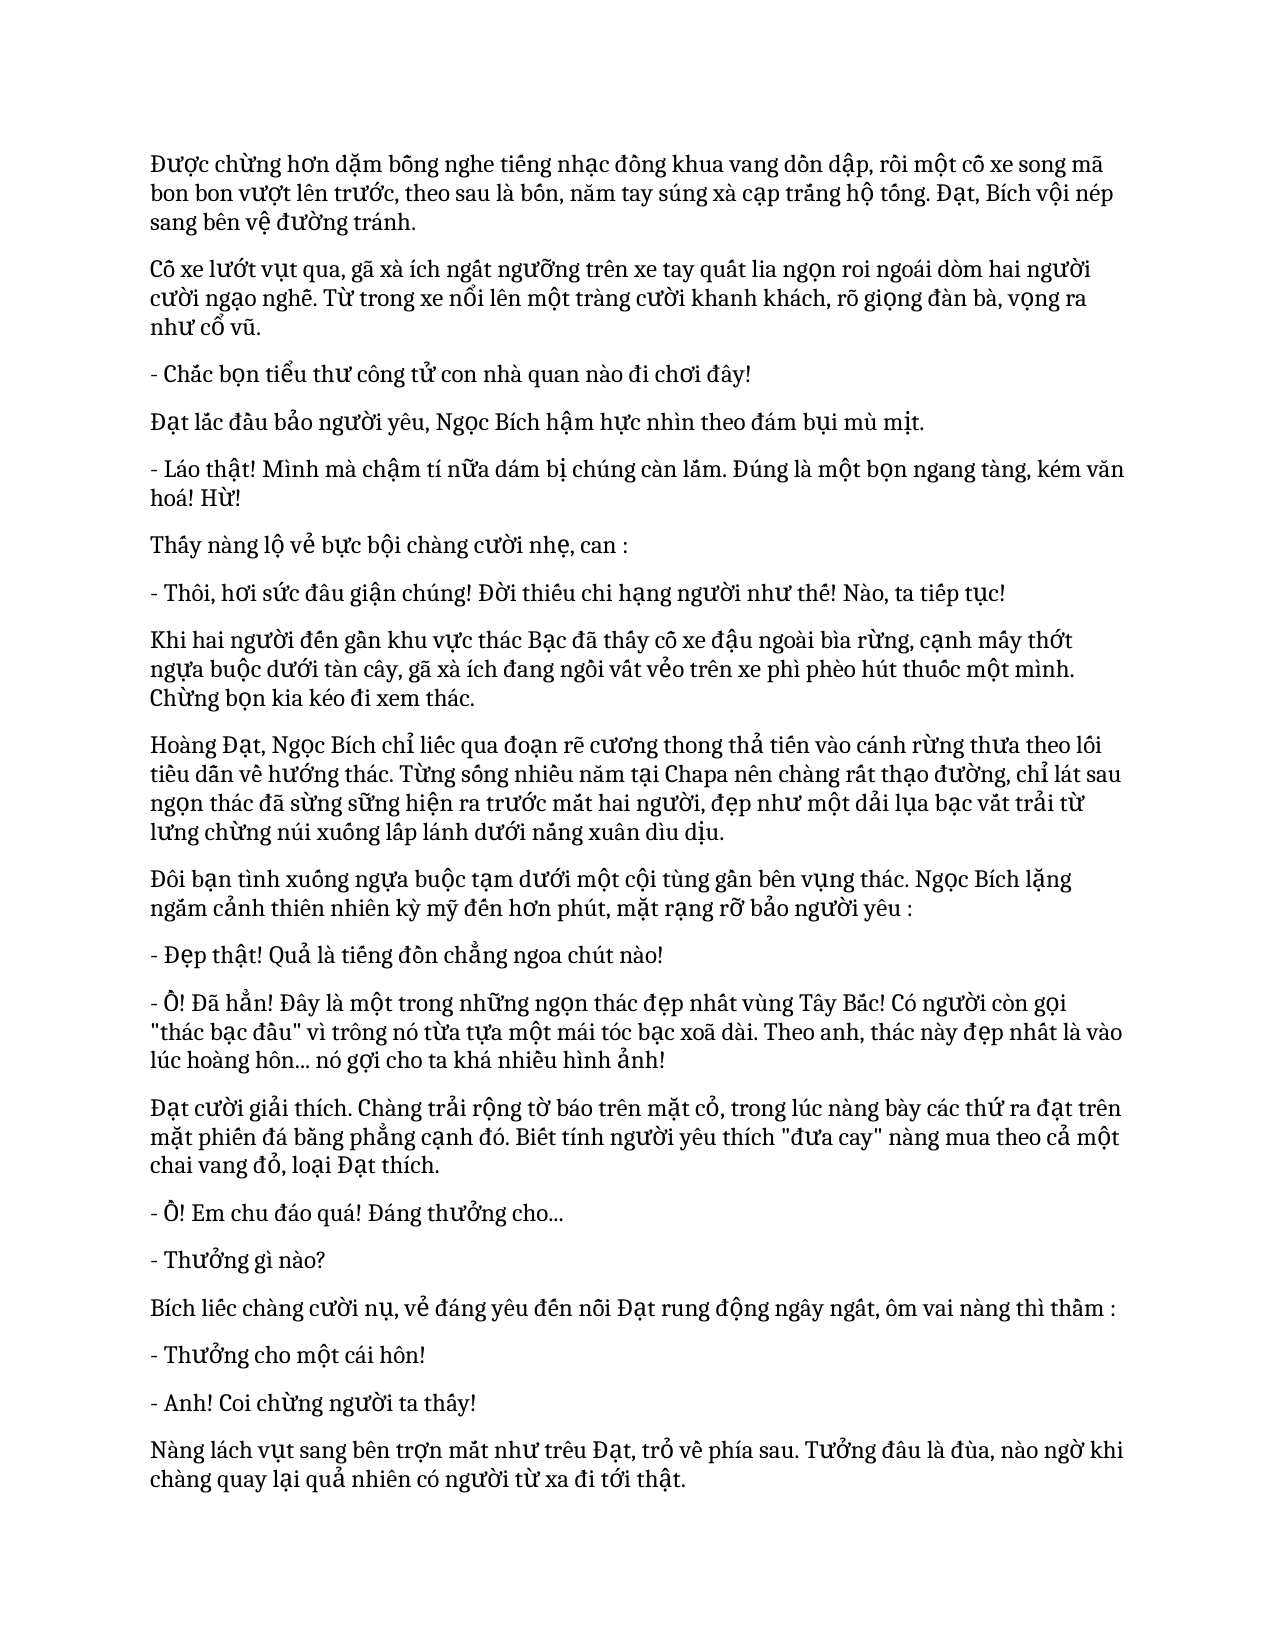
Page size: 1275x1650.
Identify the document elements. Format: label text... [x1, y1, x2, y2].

text - Thưởng gì nào? [150, 1246, 1125, 1275]
text Nàng lách vụt sang bên trợn mắt như trêu Đạt, trỏ về phía sau. Tưởng đâu là đùa, nào ngờ khi chàng quay lại quả nhiên có người từ xa đi tới thật. [150, 1436, 1125, 1494]
text Thấy nàng lộ vẻ bực bội chàng cười nhẹ, can : [150, 531, 1125, 560]
text Đôi bạn tình xuống ngựa buộc tạm dưới một cội tùng gần bên vụng thác. Ngọc Bích lặng ngắm cảnh thiên nhiên kỳ mỹ đến hơn phút, mặt rạng rỡ bảo người yêu : [150, 865, 1125, 922]
text Cỗ xe lướt vụt qua, gã xà ích ngất ngưỡng trên xe tay quất lia ngọn roi ngoái dòm hai người cười ngạo nghễ. Từ trong xe nổi lên một tràng cười khanh khách, rõ giọng đàn bà, vọng ra như cổ vũ. [150, 255, 1125, 341]
text Khi hai người đến gần khu vực thác Bạc đã thấy cỗ xe đậu ngoài bìa rừng, cạnh mấy thớt ngựa buộc dưới tàn cây, gã xà ích đang ngồi vất vẻo trên xe phì phèo hút thuốc một mình. Chừng bọn kia kéo đi xem thác. [150, 626, 1125, 712]
text - Anh! Coi chừng người ta thấy! [150, 1389, 1125, 1417]
text Đạt lắc đầu bảo người yêu, Ngọc Bích hậm hực nhìn theo đám bụi mù mịt. [150, 407, 1125, 436]
text - Thưởng cho một cái hôn! [150, 1341, 1125, 1370]
text - Láo thật! Mình mà chậm tí nữa dám bị chúng càn lắm. Đúng là một bọn ngang tàng, kém văn hoá! Hừ! [150, 455, 1125, 512]
text - Đẹp thật! Quả là tiếng đồn chẳng ngoa chút nào! [150, 941, 1125, 970]
text - Chắc bọn tiểu thư công tử con nhà quan nào đi chơi đây! [150, 360, 1125, 389]
text - Ồ! Em chu đáo quá! Đáng thưởng cho... [150, 1199, 1125, 1227]
text Bích liếc chàng cười nụ, vẻ đáng yêu đến nỗi Đạt rung động ngây ngất, ôm vai nàng thì thầm : [150, 1294, 1125, 1322]
text - Thôi, hơi sức đâu giận chúng! Đời thiếu chi hạng người như thế! Nào, ta tiếp tục! [150, 579, 1125, 607]
text Được chừng hơn dặm bỗng nghe tiếng nhạc đồng khua vang dồn dập, rồi một cỗ xe song mã bon bon vượt lên trước, theo sau là bốn, năm tay súng xà cạp trắng hộ tống. Đạt, Bích vội nép sang bên vệ đường tránh. [150, 150, 1125, 236]
text - Ồ! Đã hẳn! Đây là một trong những ngọn thác đẹp nhất vùng Tây Bắc! Có người còn gọi "thác bạc đầu" vì trông nó từa tựa một mái tóc bạc xoã dài. Theo anh, thác này đẹp nhất là vào lúc hoàng hôn... nó gợi cho ta khá nhiều hình ảnh! [150, 989, 1125, 1075]
text Đạt cười giải thích. Chàng trải rộng tờ báo trên mặt cỏ, trong lúc nàng bày các thứ ra đạt trên mặt phiến đá bằng phẳng cạnh đó. Biết tính người yêu thích "đưa cay" nàng mua theo cả một chai vang đỏ, loại Đạt thích. [150, 1094, 1125, 1180]
text Hoàng Đạt, Ngọc Bích chỉ liếc qua đoạn rẽ cương thong thả tiến vào cánh rừng thưa theo lối tiều dẫn về hướng thác. Từng sống nhiều năm tại Chapa nên chàng rất thạo đường, chỉ lát sau ngọn thác đã sừng sững hiện ra trước mắt hai người, đẹp như một dải lụa bạc vắt trải từ lưng chừng núi xuống lấp lánh dưới nắng xuân dìu dịu. [150, 731, 1125, 846]
